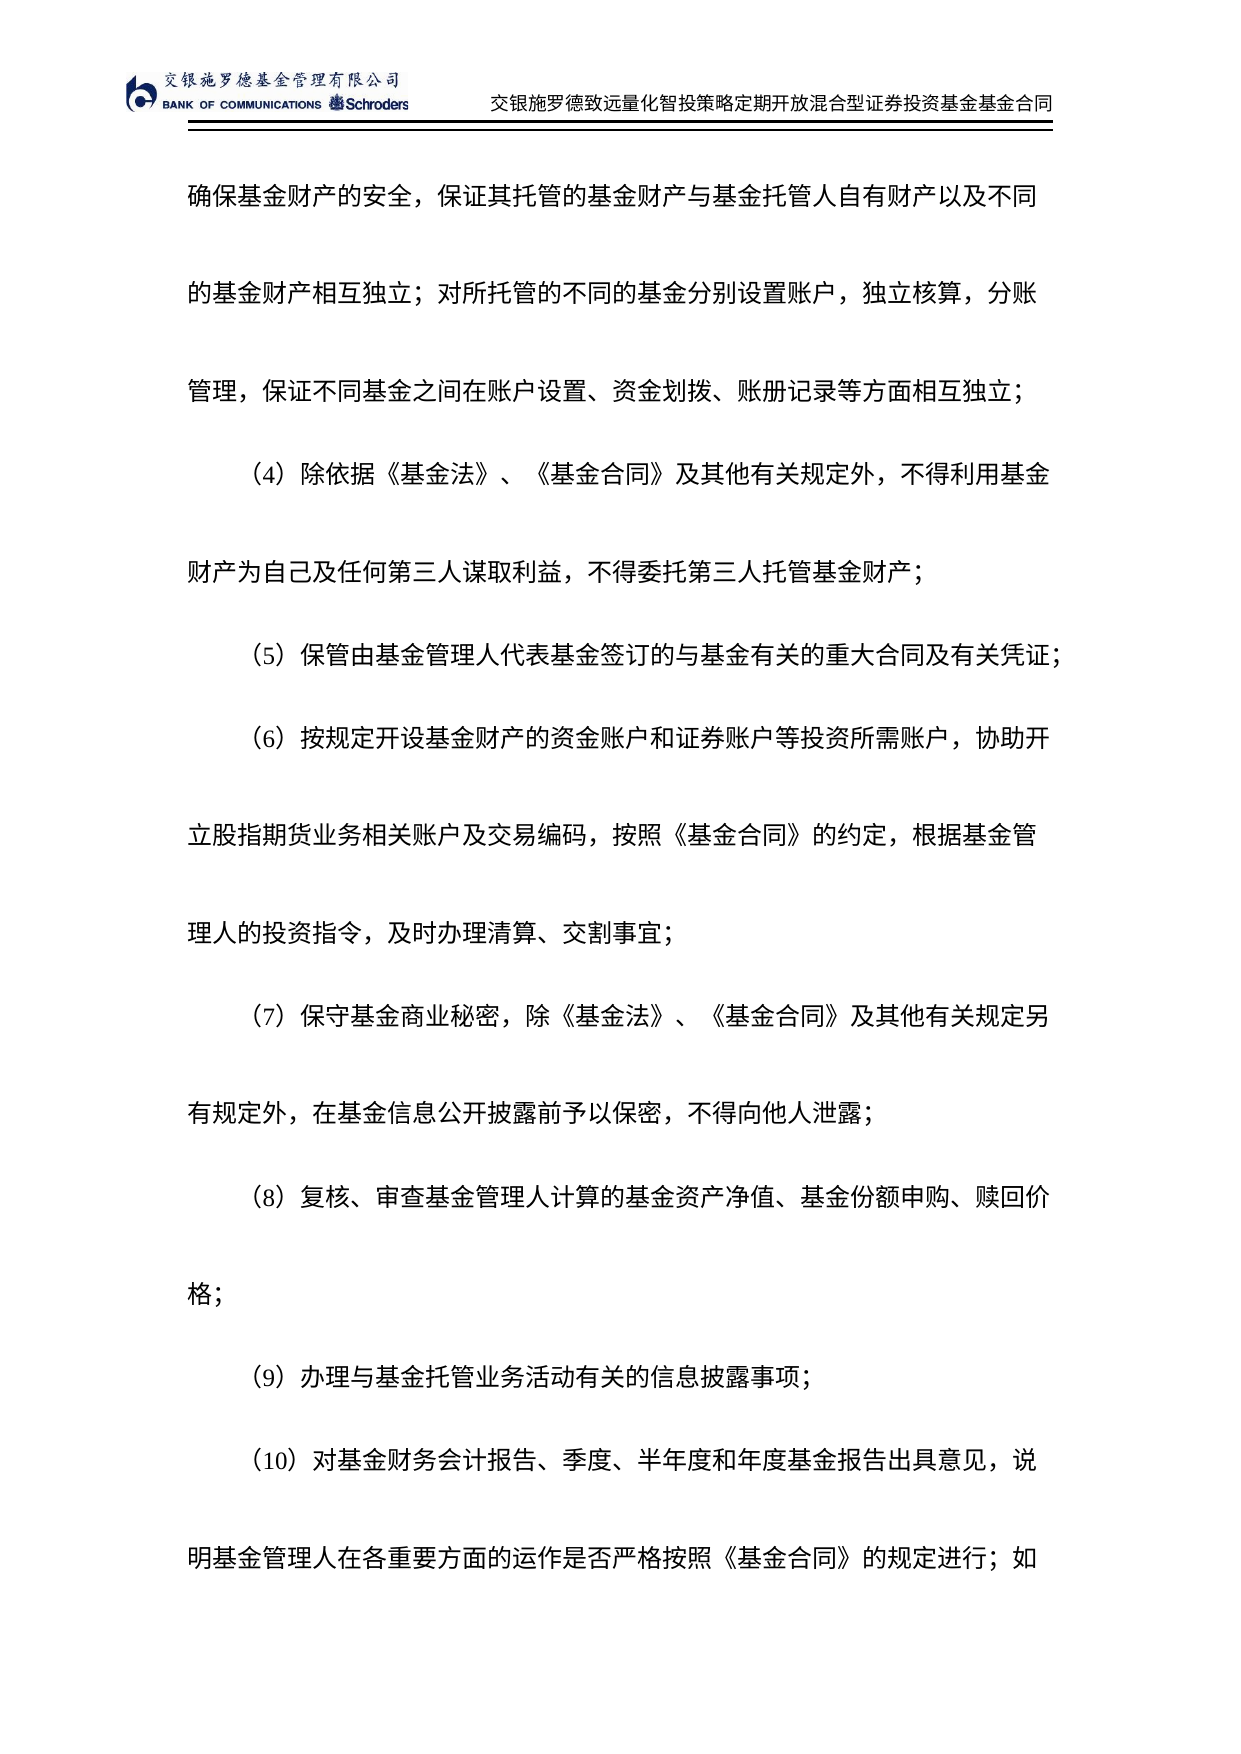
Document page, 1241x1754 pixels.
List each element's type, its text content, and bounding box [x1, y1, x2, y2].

text （4）除依据《基金法》、《基金合同》及其他有关规定外，不得利用基金财产为自己及任何第三人谋取利益，不得委托第三人托管基金财产； [187, 440, 1053, 603]
text （8）复核、审查基金管理人计算的基金资产净值、基金份额申购、赎回价格； [187, 1163, 1053, 1325]
picture [126, 72, 409, 112]
text （9）办理与基金托管业务活动有关的信息披露事项； [187, 1343, 1053, 1408]
text （7）保守基金商业秘密，除《基金法》、《基金合同》及其他有关规定另有规定外，在基金信息公开披露前予以保密，不得向他人泄露； [187, 982, 1053, 1144]
text （6）按规定开设基金财产的资金账户和证券账户等投资所需账户，协助开立股指期货业务相关账户及交易编码，按照《基金合同》的约定，根据基金管理人的投资指令，及时办理清算、交割事宜； [187, 704, 1053, 964]
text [187, 162, 1053, 422]
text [187, 1426, 1053, 1589]
text （5）保管由基金管理人代表基金签订的与基金有关的重大合同及有关凭证； [187, 621, 1053, 686]
